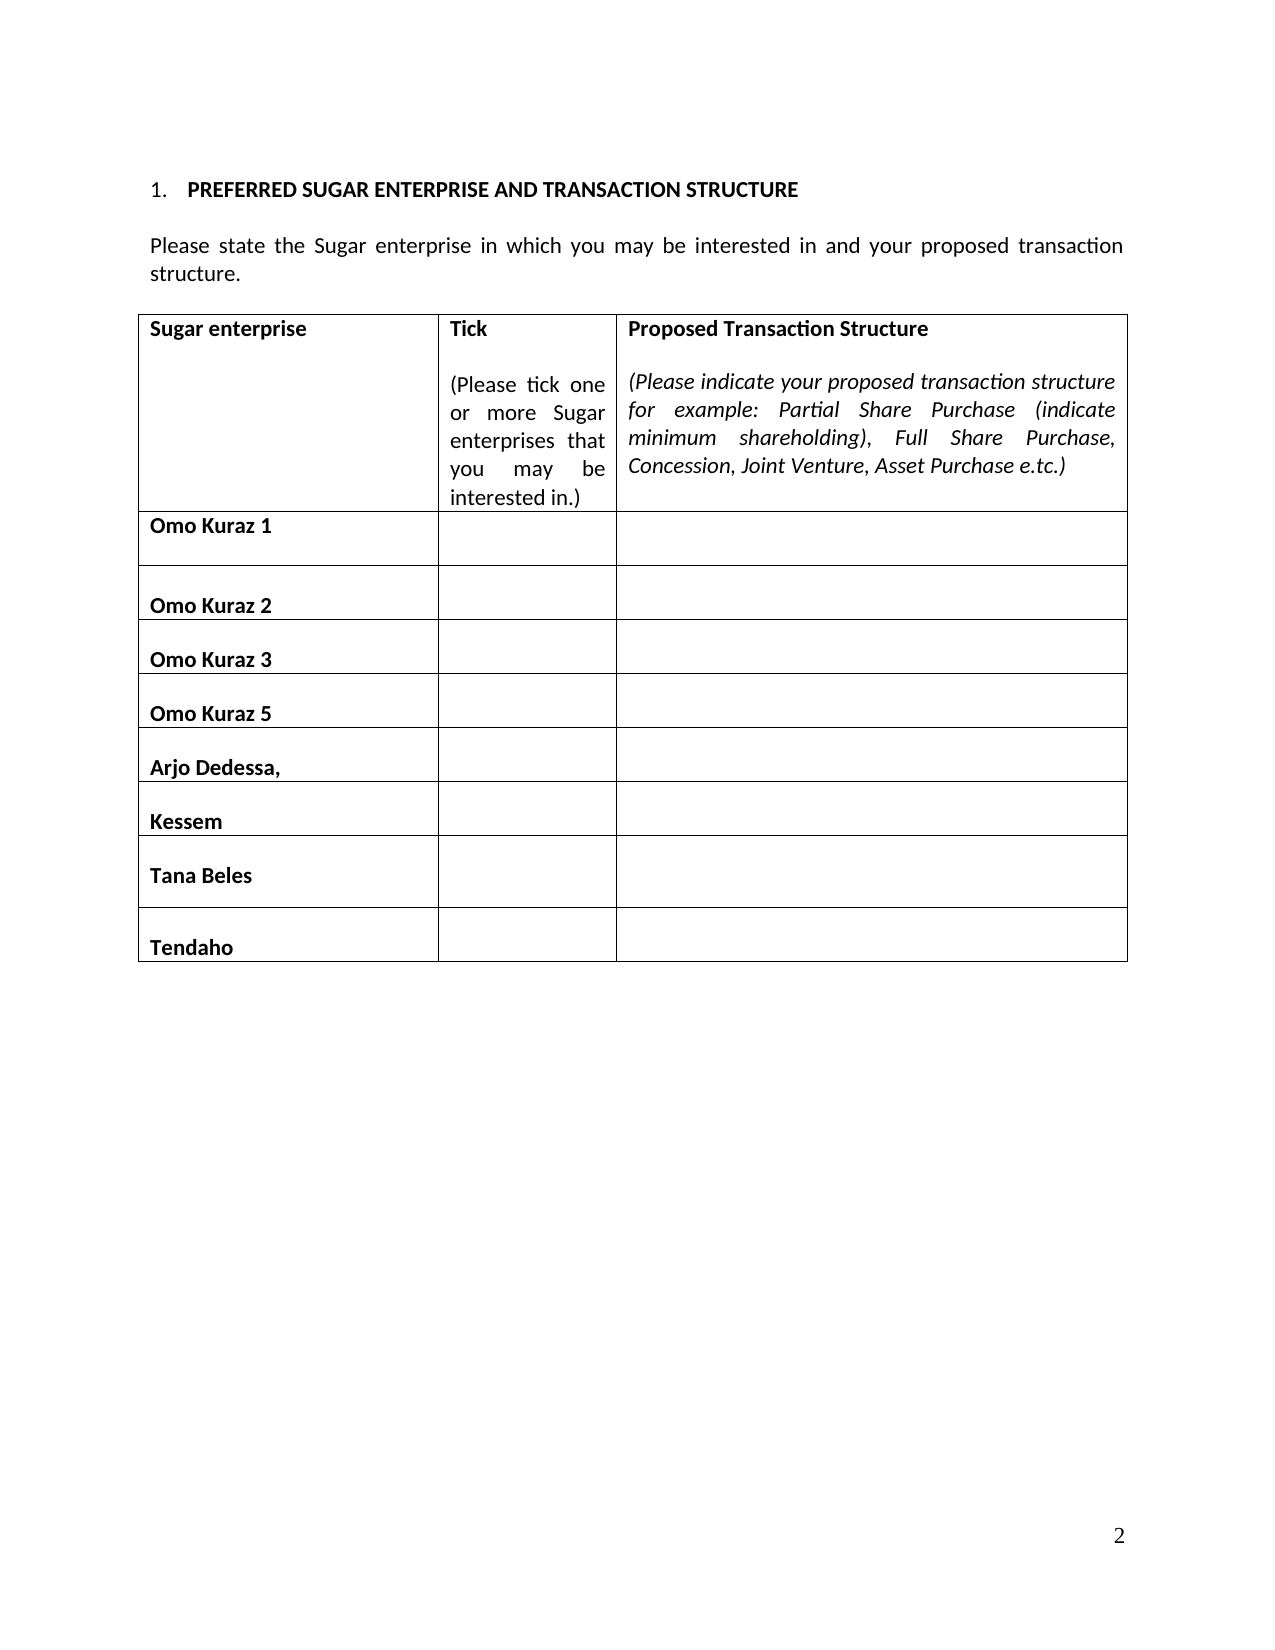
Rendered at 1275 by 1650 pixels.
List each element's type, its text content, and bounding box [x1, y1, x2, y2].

table_cell Tana Beles [139, 836, 438, 907]
table_cell [439, 620, 616, 673]
table_cell [617, 728, 1127, 781]
table_cell Kessem [139, 782, 438, 835]
table_cell [617, 836, 1127, 907]
table_header Proposed Transaction Structure (Please indicate your proposed transaction structure for example: Partial Share Purchase (indicate minimum shareholding), Full Share Purchase, Concession, Joint Venture, Asset Purchase e.tc.) [617, 315, 1127, 511]
table_cell [439, 674, 616, 727]
table_cell [617, 566, 1127, 619]
table_cell [617, 512, 1127, 565]
table_cell [439, 566, 616, 619]
table_header Tick (Please tick one or more Sugar enterprises that you may be interested in.) [439, 315, 616, 511]
table_cell Tendaho [139, 908, 438, 961]
table_cell [439, 728, 616, 781]
list PREFERRED SUGAR ENTERPRISE AND TRANSACTION STRUCTURE [150, 175, 1125, 203]
table_cell [439, 908, 616, 961]
table_cell [617, 782, 1127, 835]
table_header Sugar enterprise [139, 315, 438, 511]
table_cell [617, 620, 1127, 673]
table_cell [617, 908, 1127, 961]
table_cell [439, 512, 616, 565]
text Please state the Sugar enterprise in which you may be interested in and your proposed transaction structure. [150, 231, 1125, 287]
table_cell Omo Kuraz 2 [139, 566, 438, 619]
table_cell Omo Kuraz 5 [139, 674, 438, 727]
table_cell [439, 836, 616, 907]
table_cell Omo Kuraz 1 [139, 512, 438, 565]
table_cell Omo Kuraz 3 [139, 620, 438, 673]
table_cell [617, 674, 1127, 727]
table_cell [439, 782, 616, 835]
table_cell Arjo Dedessa, [139, 728, 438, 781]
